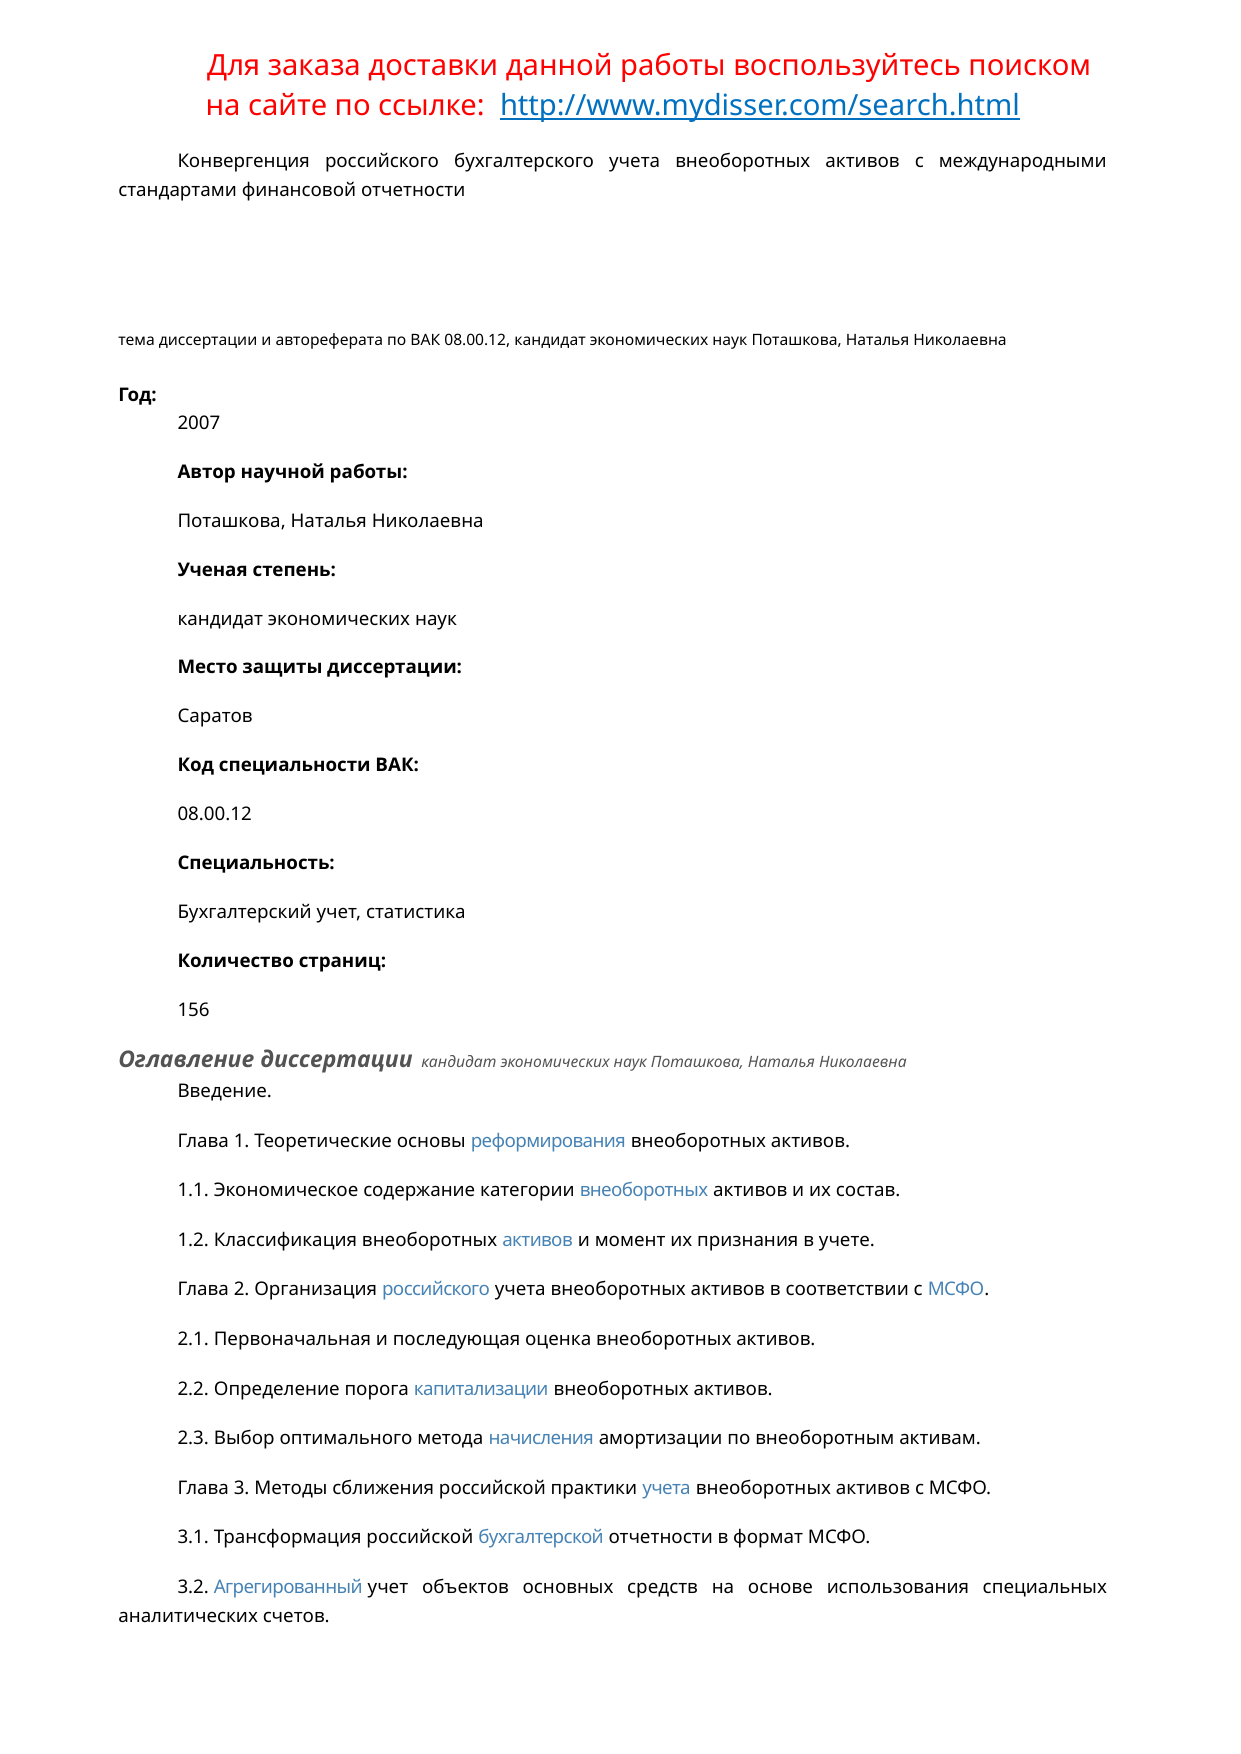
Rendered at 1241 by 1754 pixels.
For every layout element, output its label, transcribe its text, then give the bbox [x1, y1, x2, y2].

text тема диссертации и автореферата по ВАК 08.00.12, кандидат экономических наук Поташкова, Наталья Николаевна Год: [118, 322, 1107, 406]
text 08.00.12 [118, 798, 1107, 826]
text Конвергенция российского бухгалтерского учета внеоборотных активов с международными стандартами финансовой отчетности [118, 144, 1107, 202]
text Поташкова, Наталья Николаевна [118, 504, 1107, 532]
subtitle Оглавление диссертации кандидат экономических наук Поташкова, Наталья Николаевна [118, 1043, 1107, 1074]
text Место защиты диссертации: [118, 651, 1107, 679]
text Бухгалтерский учет, статистика [118, 896, 1107, 924]
text Саратов [118, 700, 1107, 728]
text 2007 [118, 406, 1107, 434]
text Специальность: [118, 847, 1107, 875]
text Автор научной работы: [118, 455, 1107, 483]
text 156 [118, 994, 1107, 1022]
text Количество cтраниц: [118, 945, 1107, 973]
text Ученая cтепень: [118, 553, 1107, 581]
text кандидат экономических наук [118, 602, 1107, 630]
text Код cпециальности ВАК: [118, 749, 1107, 777]
